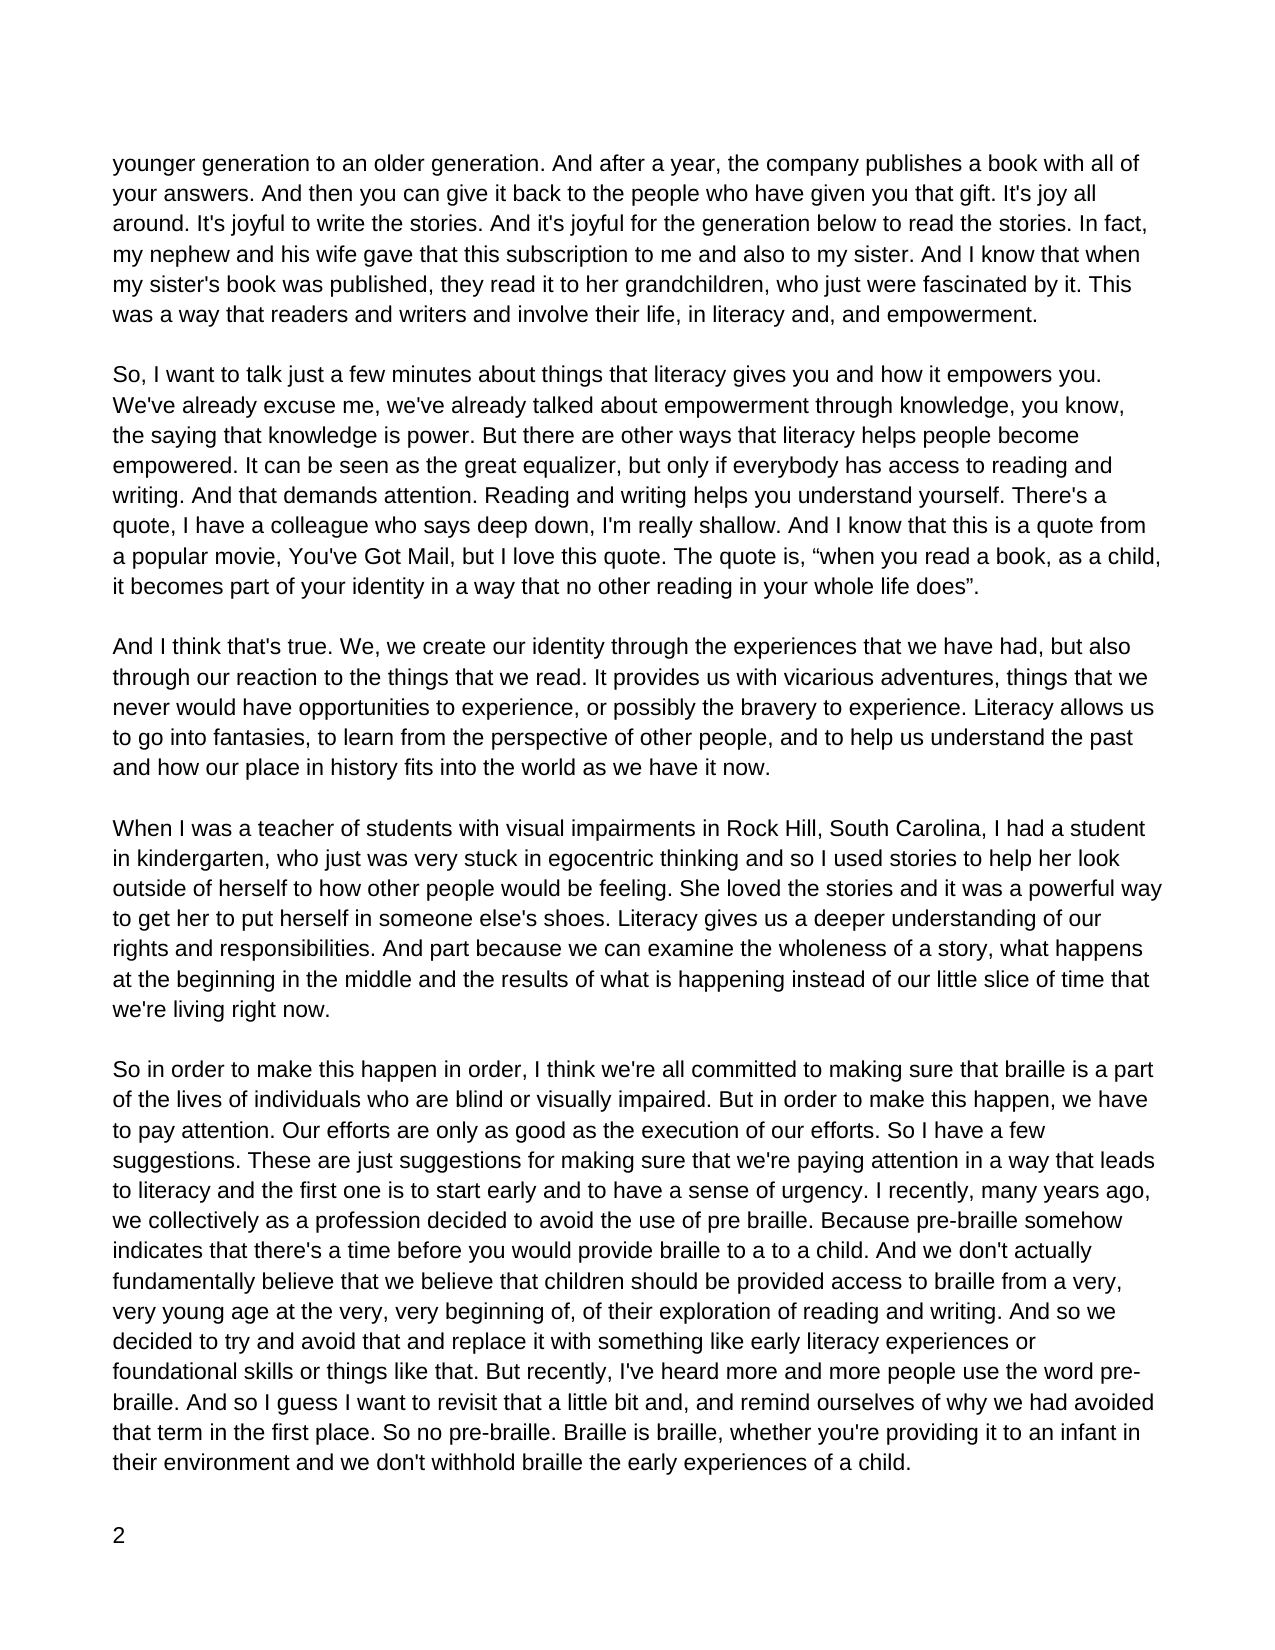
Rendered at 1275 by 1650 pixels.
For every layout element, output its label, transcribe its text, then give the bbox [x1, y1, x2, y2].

text When I was a teacher of students with visual impairments in Rock Hill, South Carolina, I had a student in kindergarten, who just was very stuck in egocentric thinking and so I used stories to help her look outside of herself to how other people would be feeling. She loved the stories and it was a powerful way to get her to put herself in someone else's shoes. Literacy gives us a deeper understanding of our rights and responsibilities. And part because we can examine the wholeness of a story, what happens at the beginning in the middle and the results of what is happening instead of our little slice of time that we're living right now. [112, 814, 1162, 1022]
text So, I want to talk just a few minutes about things that literacy gives you and how it empowers you. We've already excuse me, we've already talked about empowerment through knowledge, you know, the saying that knowledge is power. But there are other ways that literacy helps people become empowered. It can be seen as the great equalizer, but only if everybody has access to reading and writing. And that demands attention. Reading and writing helps you understand yourself. There's a quote, I have a colleague who says deep down, I'm really shallow. And I know that this is a quote from a popular movie, You've Got Mail, but I love this quote. The quote is, “when you read a book, as a child, it becomes part of your identity in a way that no other reading in your whole life does”. [112, 361, 1162, 599]
text So in order to make this happen in order, I think we're all committed to making sure that braille is a part of the lives of individuals who are blind or visually impaired. But in order to make this happen, we have to pay attention. Our efforts are only as good as the execution of our efforts. So I have a few suggestions. These are just suggestions for making sure that we're paying attention in a way that leads to literacy and the first one is to start early and to have a sense of urgency. I recently, many years ago, we collectively as a profession decided to avoid the use of pre braille. Because pre-braille somehow indicates that there's a time before you would provide braille to a to a child. And we don't actually fundamentally believe that we believe that children should be provided access to braille from a very, very young age at the very, very beginning of, of their exploration of reading and writing. And so we decided to try and avoid that and replace it with something like early literacy experiences or foundational skills or things like that. But recently, I've heard more and more people use the word pre- braille. And so I guess I want to revisit that a little bit and, and remind ourselves of why we had avoided that term in the first place. So no pre-braille. Braille is braille, whether you're providing it to an infant in their environment and we don't withhold braille the early experiences of a child. [112, 1056, 1162, 1475]
text And I think that's true. We, we create our identity through the experiences that we have had, but also through our reaction to the things that we read. It provides us with vicarious adventures, things that we never would have opportunities to experience, or possibly the bravery to experience. Literacy allows us to go into fantasies, to learn from the perspective of other people, and to help us understand the past and how our place in history fits into the world as we have it now. [112, 633, 1162, 781]
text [112, 150, 1162, 327]
